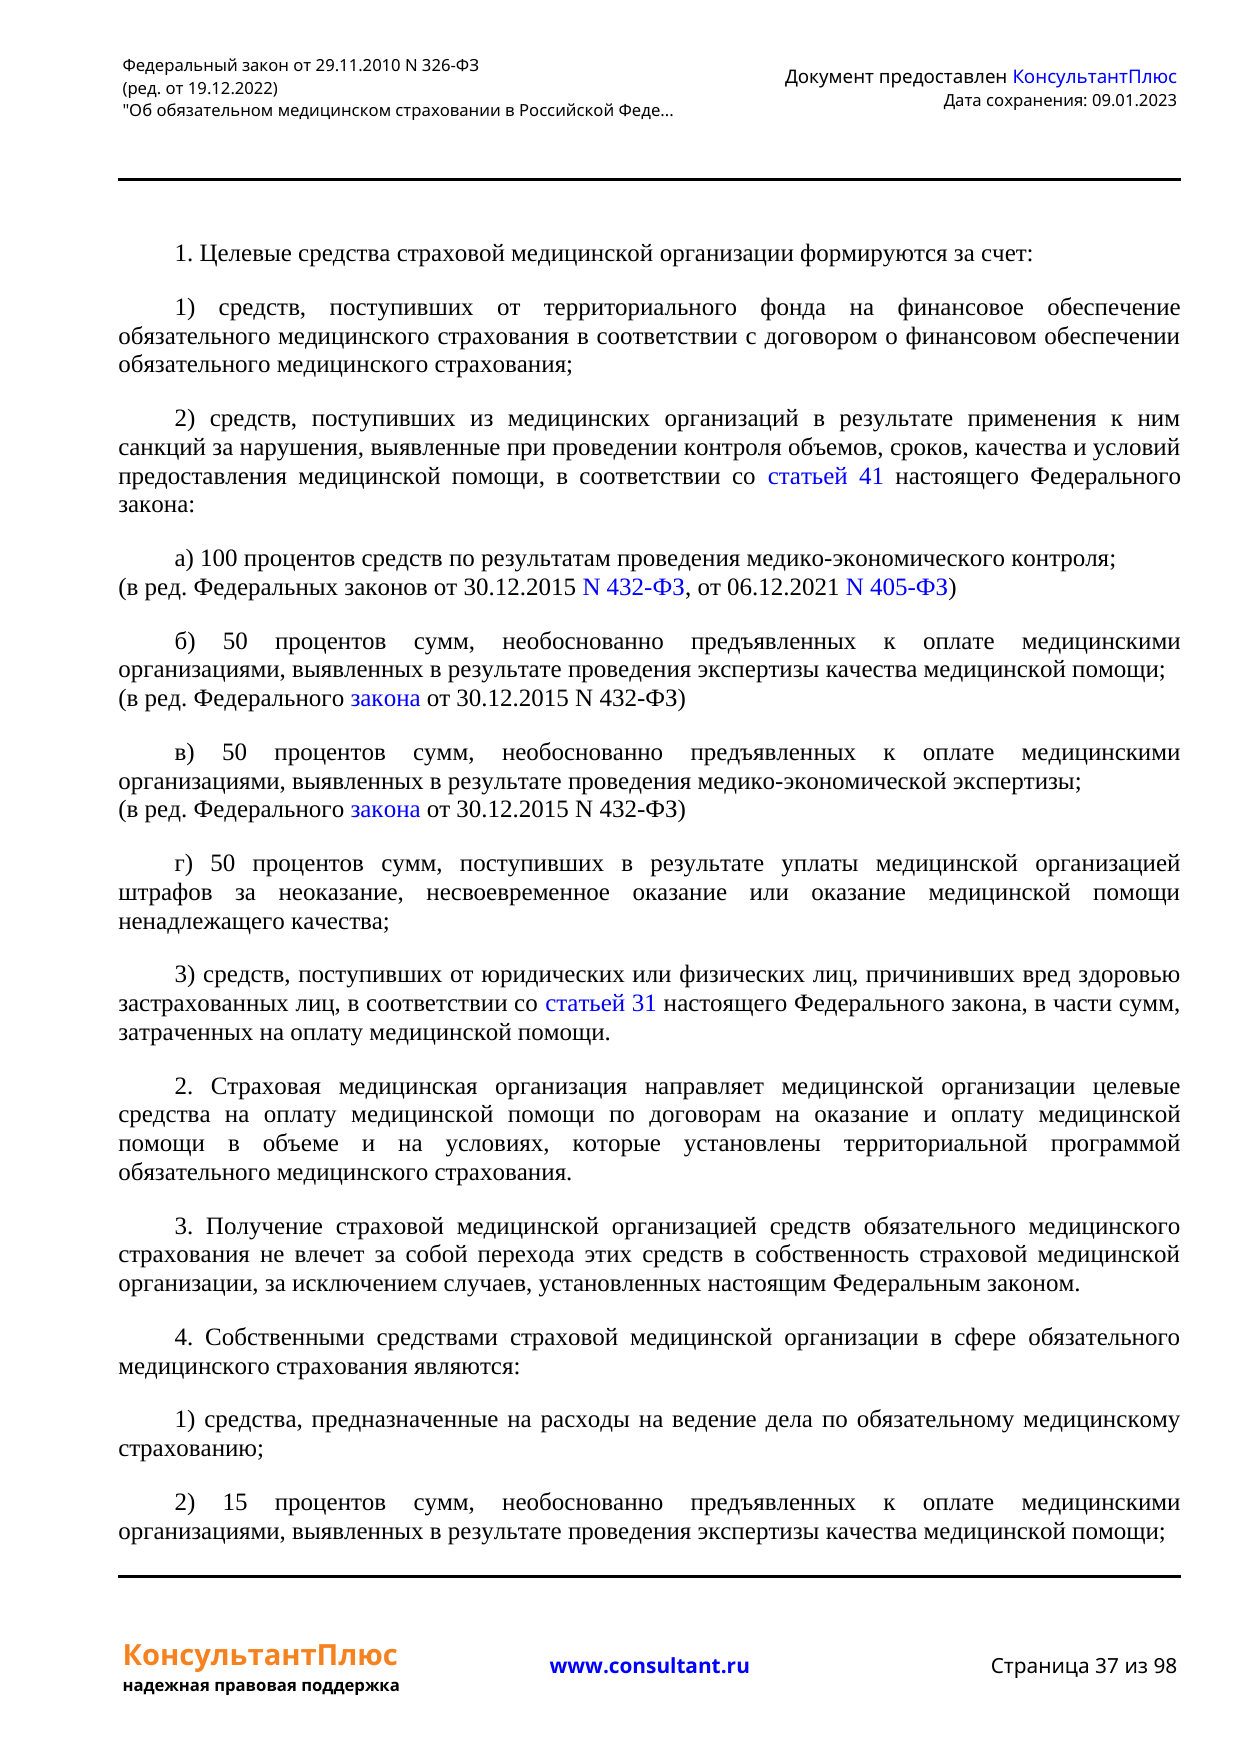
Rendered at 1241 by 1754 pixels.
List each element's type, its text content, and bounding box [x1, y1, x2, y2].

text 2) средств, поступивших из медицинских организаций в результате применения к ним санкций за нарушения, выявленные при проведении контроля объемов, сроков, качества и условий предоставления медицинской помощи, в соответствии со статьей 41 настоящего Федерального закона: [118, 403, 1181, 518]
text 3) средств, поступивших от юридических или физических лиц, причинивших вред здоровью застрахованных лиц, в соответствии со статьей 31 настоящего Федерального закона, в части сумм, затраченных на оплату медицинской помощи. [118, 959, 1181, 1046]
text 2. Страховая медицинская организация направляет медицинской организации целевые средства на оплату медицинской помощи по договорам на оказание и оплату медицинской помощи в объеме и на условиях, которые установлены территориальной программой обязательного медицинского страхования. [118, 1071, 1181, 1186]
text 2) 15 процентов сумм, необоснованно предъявленных к оплате медицинскими организациями, выявленных в результате проведения экспертизы качества медицинской помощи; [118, 1487, 1181, 1544]
text а) 100 процентов средств по результатам проведения медико-экономического контроля; [118, 543, 1181, 572]
text (в ред. Федерального закона от 30.12.2015 N 432-ФЗ) [118, 794, 1181, 823]
text г) 50 процентов сумм, поступивших в результате уплаты медицинской организацией штрафов за неоказание, несвоевременное оказание или оказание медицинской помощи ненадлежащего качества; [118, 848, 1181, 934]
text б) 50 процентов сумм, необоснованно предъявленных к оплате медицинскими организациями, выявленных в результате проведения экспертизы качества медицинской помощи; [118, 626, 1181, 683]
text 1) средств, поступивших от территориального фонда на финансовое обеспечение обязательного медицинского страхования в соответствии с договором о финансовом обеспечении обязательного медицинского страхования; [118, 292, 1181, 378]
text 3. Получение страховой медицинской организацией средств обязательного медицинского страхования не влечет за собой перехода этих средств в собственность страховой медицинской организации, за исключением случаев, установленных настоящим Федеральным законом. [118, 1211, 1181, 1297]
text 1) средства, предназначенные на расходы на ведение дела по обязательному медицинскому страхованию; [118, 1404, 1181, 1462]
text 1. Целевые средства страховой медицинской организации формируются за счет: [118, 238, 1181, 267]
text 4. Собственными средствами страховой медицинской организации в сфере обязательного медицинского страхования являются: [118, 1322, 1181, 1379]
text в) 50 процентов сумм, необоснованно предъявленных к оплате медицинскими организациями, выявленных в результате проведения медико-экономической экспертизы; [118, 737, 1181, 794]
text (в ред. Федерального закона от 30.12.2015 N 432-ФЗ) [118, 683, 1181, 712]
text (в ред. Федеральных законов от 30.12.2015 N 432-ФЗ, от 06.12.2021 N 405-ФЗ) [118, 572, 1181, 601]
